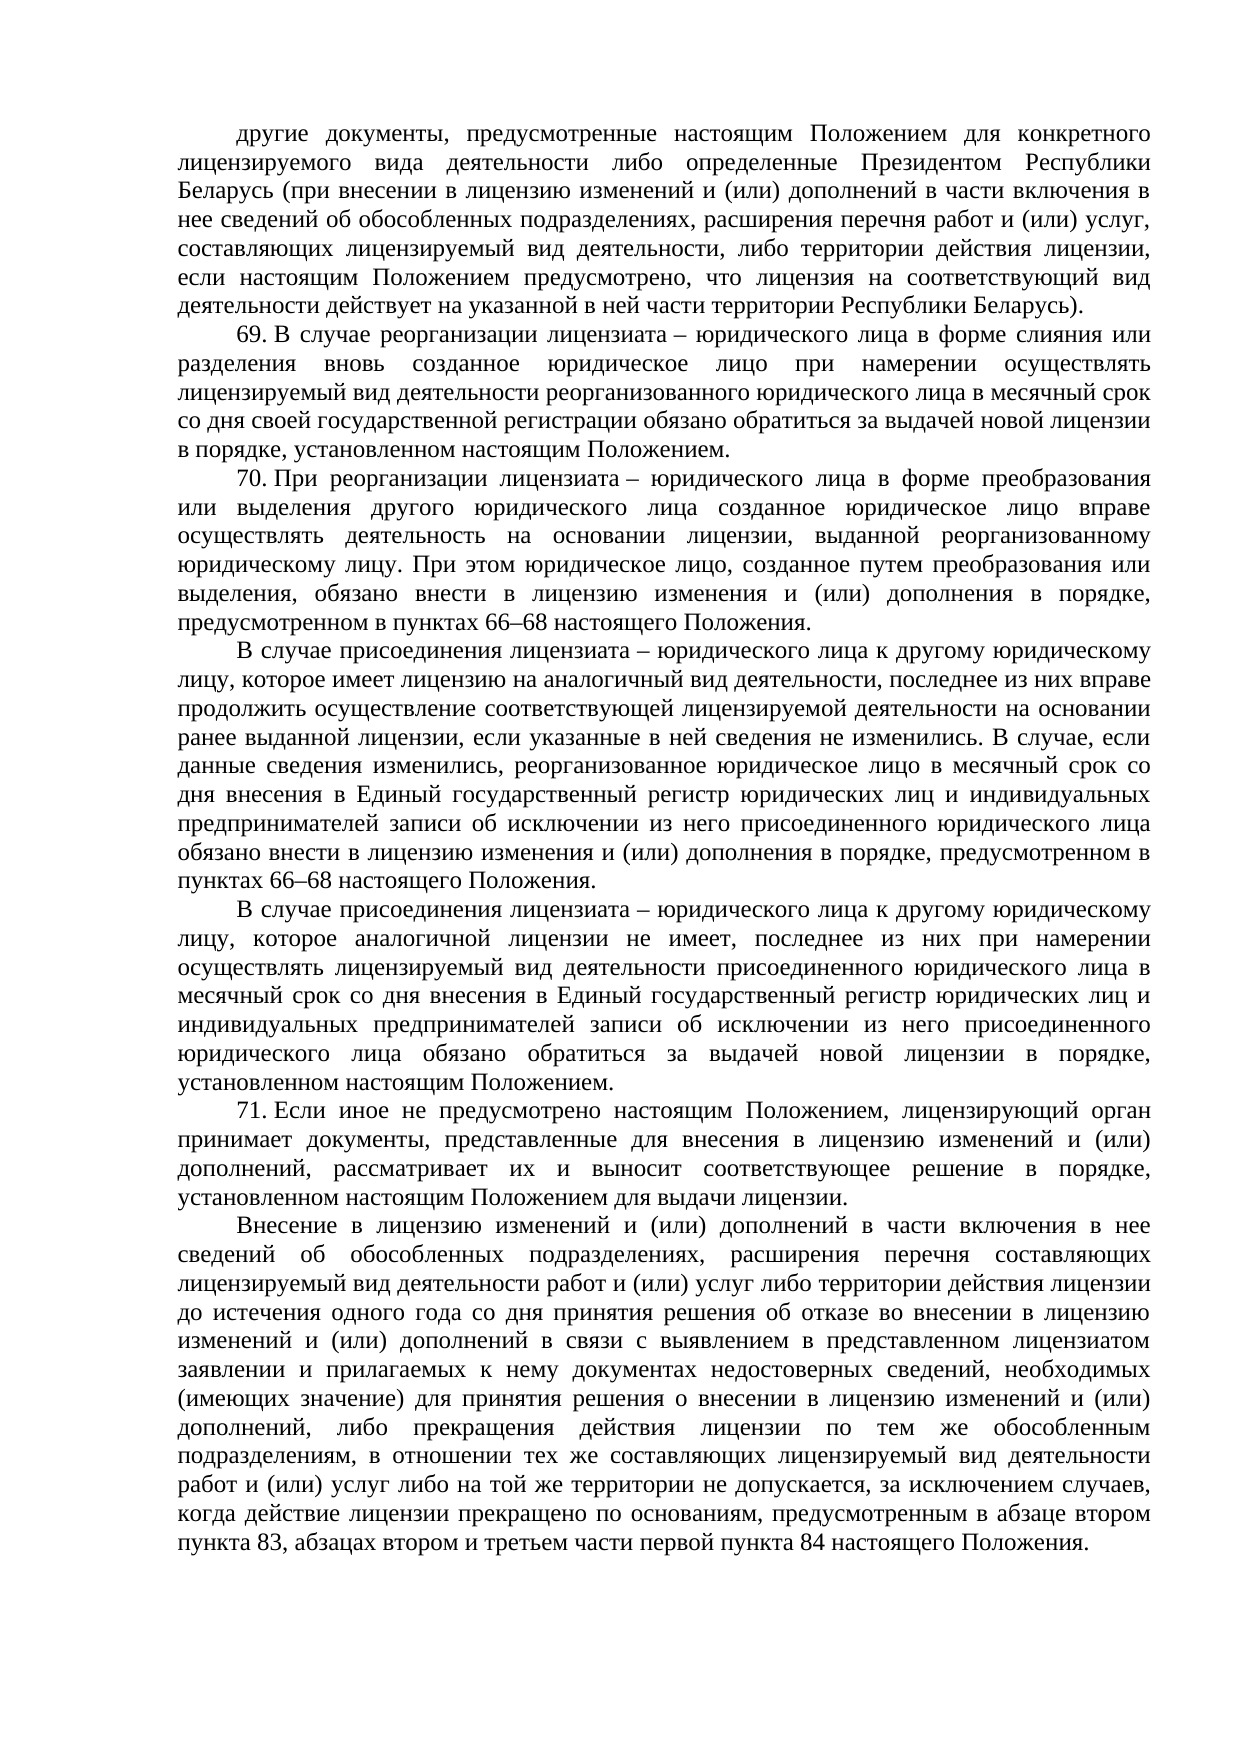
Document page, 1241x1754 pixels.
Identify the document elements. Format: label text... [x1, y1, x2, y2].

text 69. В случае реорганизации лицензиата – юридического лица в форме слияния или разделения вновь созданное юридическое лицо при намерении осуществлять лицензируемый вид деятельности реорганизованного юридического лица в месячный срок со дня своей государственной регистрации обязано обратиться за выдачей новой лицензии в порядке, установленном настоящим Положением. [177, 319, 1152, 463]
text 71. Если иное не предусмотрено настоящим Положением, лицензирующий орган принимает документы, представленные для внесения в лицензию изменений и (или) дополнений, рассматривает их и выносит соответствующее решение в порядке, установленном настоящим Положением для выдачи лицензии. [177, 1096, 1152, 1211]
text В случае присоединения лицензиата – юридического лица к другому юридическому лицу, которое аналогичной лицензии не имеет, последнее из них при намерении осуществлять лицензируемый вид деятельности присоединенного юридического лица в месячный срок со дня внесения в Единый государственный регистр юридических лиц и индивидуальных предпринимателей записи об исключении из него присоединенного юридического лица обязано обратиться за выдачей новой лицензии в порядке, установленном настоящим Положением. [177, 894, 1152, 1096]
text В случае присоединения лицензиата – юридического лица к другому юридическому лицу, которое имеет лицензию на аналогичный вид деятельности, последнее из них вправе продолжить осуществление соответствующей лицензируемой деятельности на основании ранее выданной лицензии, если указанные в ней сведения не изменились. В случае, если данные сведения изменились, реорганизованное юридическое лицо в месячный срок со дня внесения в Единый государственный регистр юридических лиц и индивидуальных предпринимателей записи об исключении из него присоединенного юридического лица обязано внести в лицензию изменения и (или) дополнения в порядке, предусмотренном в пунктах 66–68 настоящего Положения. [177, 636, 1152, 894]
text другие документы, предусмотренные настоящим Положением для конкретного лицензируемого вида деятельности либо определенные Президентом Республики Беларусь (при внесении в лицензию изменений и (или) дополнений в части включения в нее сведений об обособленных подразделениях, расширения перечня работ и (или) услуг, составляющих лицензируемый вид деятельности, либо территории действия лицензии, если настоящим Положением предусмотрено, что лицензия на соответствующий вид деятельности действует на указанной в ней части территории Республики Беларусь). [177, 118, 1152, 319]
text 70. При реорганизации лицензиата – юридического лица в форме преобразования или выделения другого юридического лица созданное юридическое лицо вправе осуществлять деятельность на основании лицензии, выданной реорганизованному юридическому лицу. При этом юридическое лицо, созданное путем преобразования или выделения, обязано внести в лицензию изменения и (или) дополнения в порядке, предусмотренном в пунктах 66–68 настоящего Положения. [177, 463, 1152, 636]
text Внесение в лицензию изменений и (или) дополнений в части включения в нее сведений об обособленных подразделениях, расширения перечня составляющих лицензируемый вид деятельности работ и (или) услуг либо территории действия лицензии до истечения одного года со дня принятия решения об отказе во внесении в лицензию изменений и (или) дополнений в связи с выявлением в представленном лицензиатом заявлении и прилагаемых к нему документах недостоверных сведений, необходимых (имеющих значение) для принятия решения о внесении в лицензию изменений и (или) дополнений, либо прекращения действия лицензии по тем же обособленным подразделениям, в отношении тех же составляющих лицензируемый вид деятельности работ и (или) услуг либо на той же территории не допускается, за исключением случаев, когда действие лицензии прекращено по основаниям, предусмотренным в абзаце втором пункта 83, абзацах втором и третьем части первой пункта 84 настоящего Положения. [177, 1211, 1152, 1556]
